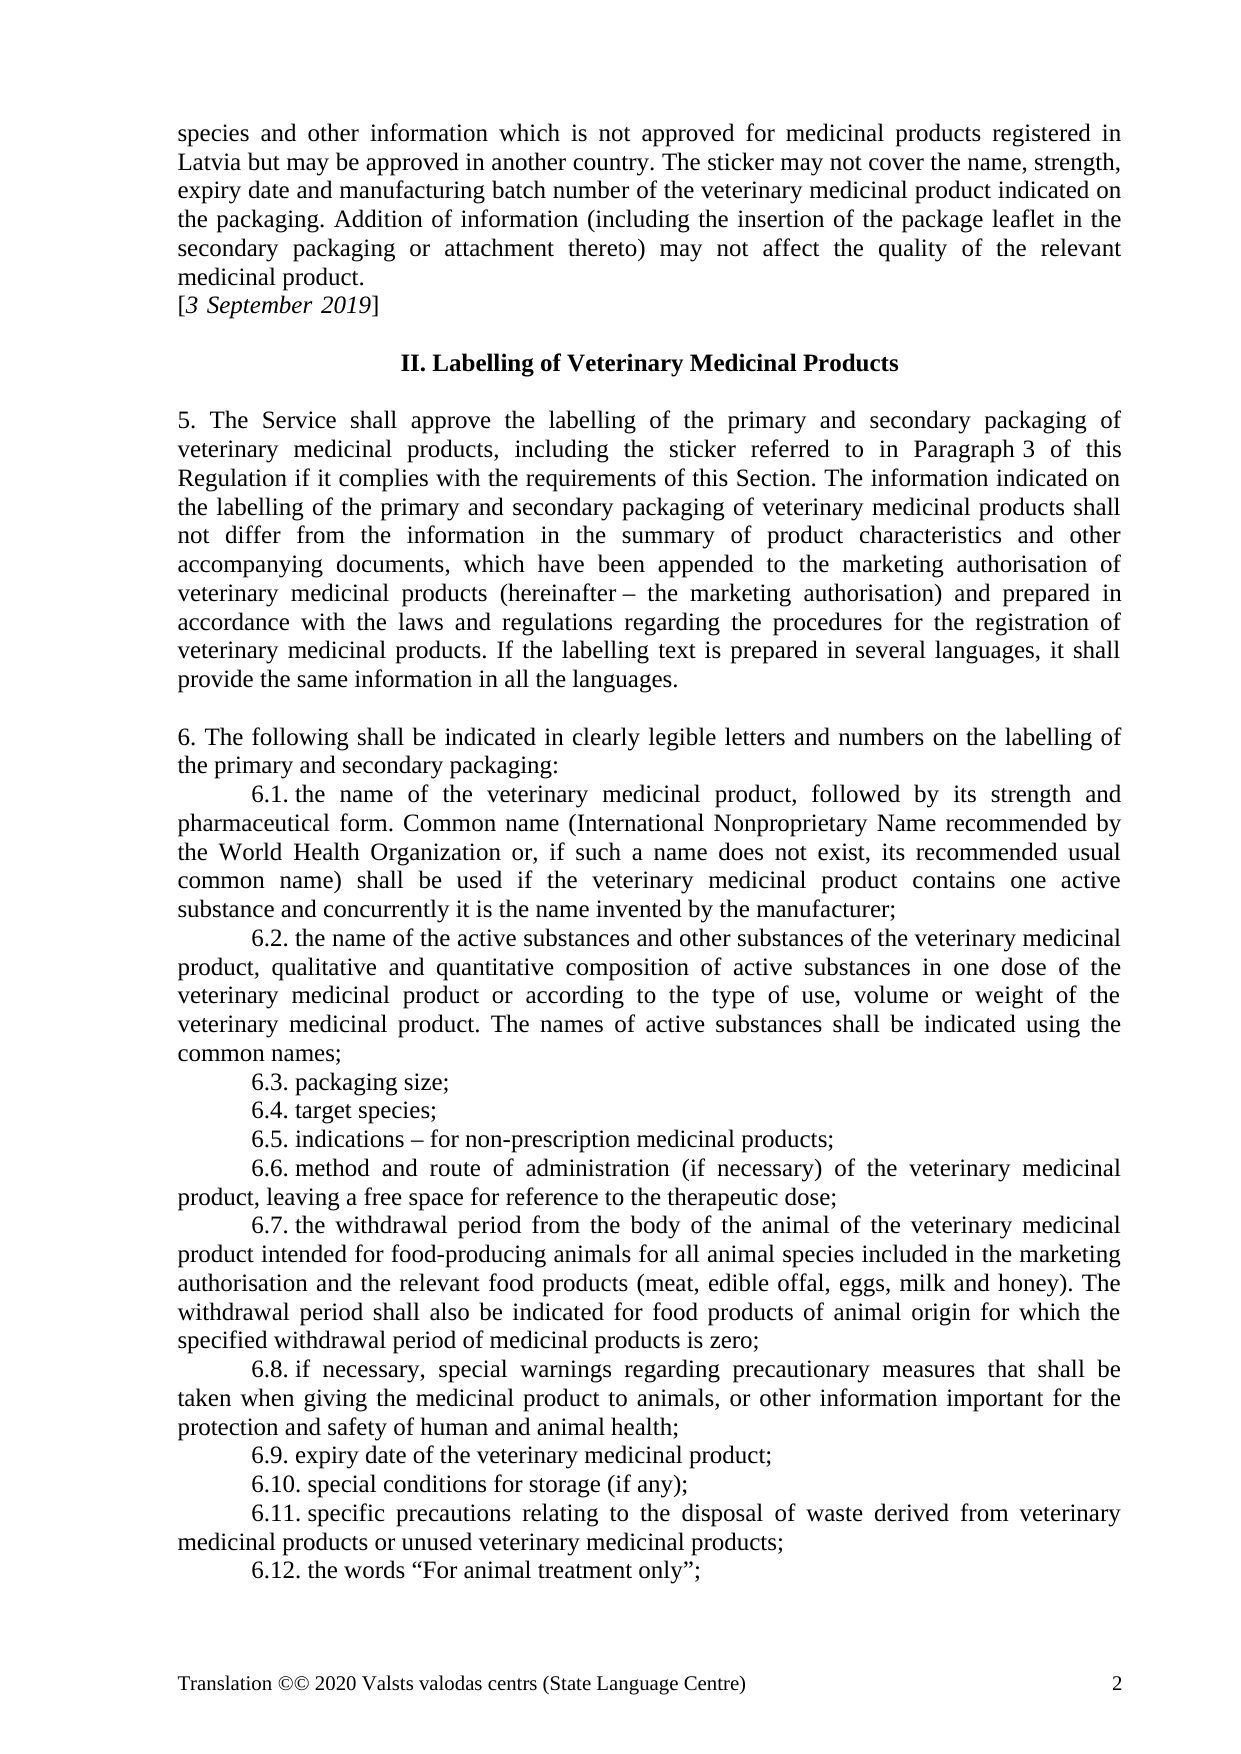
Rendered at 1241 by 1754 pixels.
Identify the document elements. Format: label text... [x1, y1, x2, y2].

text 6.3. packaging size; [177, 1067, 1122, 1096]
text 6.12. the words “For animal treatment only”; [177, 1556, 1122, 1584]
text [177, 118, 1122, 291]
text 6.11. specific precautions relating to the disposal of waste derived from veterinary medicinal products or unused veterinary medicinal products; [177, 1498, 1122, 1556]
text 6. The following shall be indicated in clearly legible letters and numbers on the labelling of the primary and secondary packaging: [177, 722, 1122, 779]
text 6.9. expiry date of the veterinary medicinal product; [177, 1441, 1122, 1469]
text 6.2. the name of the active substances and other substances of the veterinary medicinal product, qualitative and quantitative composition of active substances in one dose of the veterinary medicinal product or according to the type of use, volume or weight of the veterinary medicinal product. The names of active substances shall be indicated using the common names; [177, 923, 1122, 1067]
text 6.6. method and route of administration (if necessary) of the veterinary medicinal product, leaving a free space for reference to the therapeutic dose; [177, 1153, 1122, 1211]
text II. Labelling of Veterinary Medicinal Products [177, 348, 1122, 377]
text 6.10. special conditions for storage (if any); [177, 1469, 1122, 1498]
text [3 September 2019] [177, 291, 1122, 319]
text 5. The Service shall approve the labelling of the primary and secondary packaging of veterinary medicinal products, including the sticker referred to in Paragraph 3 of this Regulation if it complies with the requirements of this Section. The information indicated on the labelling of the primary and secondary packaging of veterinary medicinal products shall not differ from the information in the summary of product characteristics and other accompanying documents, which have been appended to the marketing authorisation of veterinary medicinal products (hereinafter – the marketing authorisation) and prepared in accordance with the laws and regulations regarding the procedures for the registration of veterinary medicinal products. If the labelling text is prepared in several languages, it shall provide the same information in all the languages. [177, 406, 1122, 693]
text 6.8. if necessary, special warnings regarding precautionary measures that shall be taken when giving the medicinal product to animals, or other information important for the protection and safety of human and animal health; [177, 1354, 1122, 1441]
text 6.4. target species; [177, 1096, 1122, 1124]
text 6.5. indications – for non-prescription medicinal products; [177, 1124, 1122, 1153]
text 6.7. the withdrawal period from the body of the animal of the veterinary medicinal product intended for food-producing animals for all animal species included in the marketing authorisation and the relevant food products (meat, edible offal, eggs, milk and honey). The withdrawal period shall also be indicated for food products of animal origin for which the specified withdrawal period of medicinal products is zero; [177, 1211, 1122, 1354]
text 6.1. the name of the veterinary medicinal product, followed by its strength and pharmaceutical form. Common name (International Nonproprietary Name recommended by the World Health Organization or, if such a name does not exist, its recommended usual common name) shall be used if the veterinary medicinal product contains one active substance and concurrently it is the name invented by the manufacturer; [177, 779, 1122, 923]
